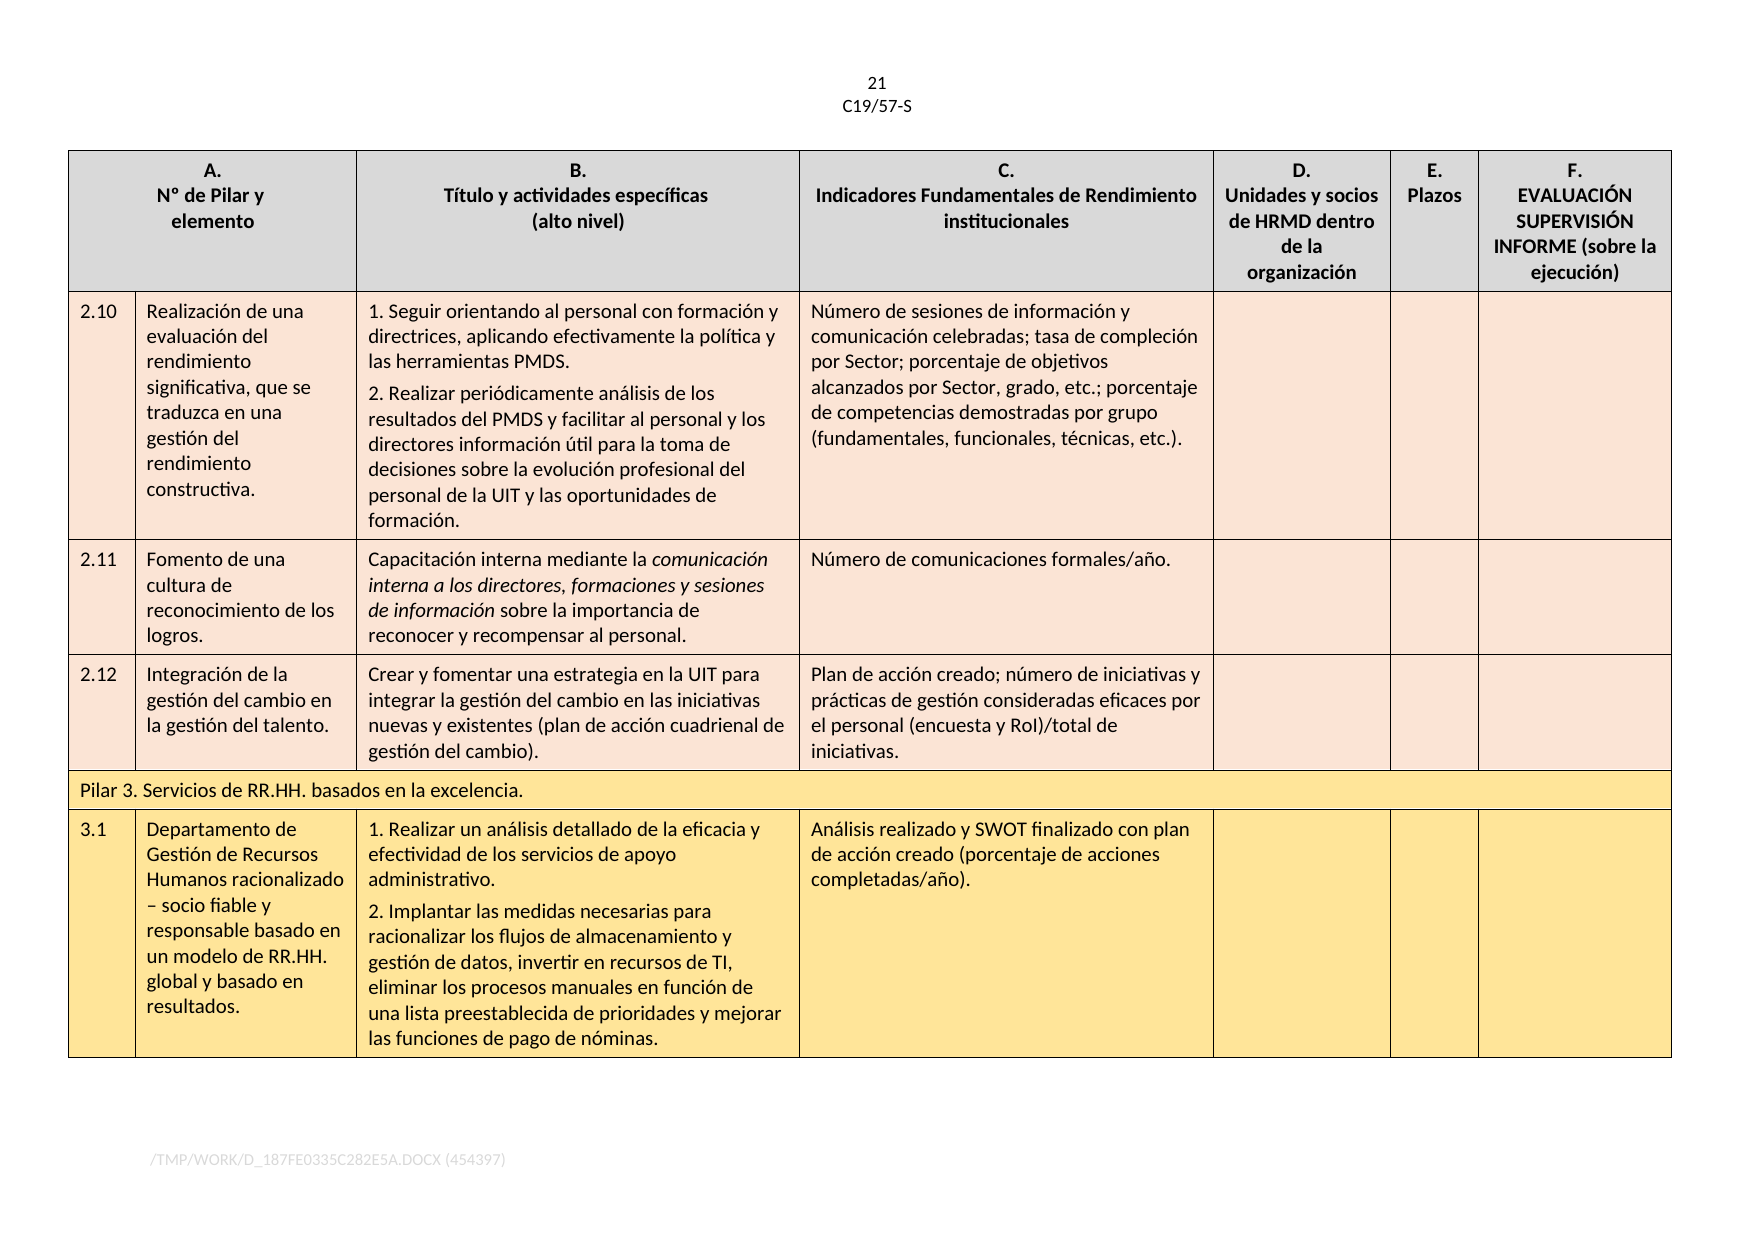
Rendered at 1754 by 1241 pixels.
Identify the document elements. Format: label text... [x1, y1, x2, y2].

table_cell Realización de una evaluación del rendimiento significativa, que se traduzca en una gestión del rendimiento constructiva. [136, 292, 356, 539]
table_cell [1479, 292, 1671, 539]
table_cell Pilar 3. Servicios de RR.HH. basados en la excelencia. [69, 771, 1671, 808]
table_cell [1214, 292, 1390, 539]
table_header B. Título y actividades específicas (alto nivel) [357, 151, 799, 291]
table_cell [1214, 540, 1390, 654]
table_cell Número de comunicaciones formales/año. [800, 540, 1213, 654]
table_cell 2.10 [69, 292, 135, 539]
table_cell [1391, 810, 1478, 1057]
table_cell [1391, 540, 1478, 654]
table_cell 1. Realizar un análisis detallado de la eficacia y efectividad de los servicios de apoyo administrativo. 2. Implantar las medidas necesarias para racionalizar los flujos de almacenamiento y gestión de datos, invertir en recursos de TI, eliminar los procesos manuales en función de una lista preestablecida de prioridades y mejorar las funciones de pago de nóminas. [357, 810, 799, 1057]
table_cell 2.12 [69, 655, 135, 769]
table_cell Crear y fomentar una estrategia en la UIT para integrar la gestión del cambio en las iniciativas nuevas y existentes (plan de acción cuadrienal de gestión del cambio). [357, 655, 799, 769]
table_header F. EVALUACIÓN SUPERVISIÓN INFORME (sobre la ejecución) [1479, 151, 1671, 291]
table_cell [1391, 292, 1478, 539]
table_cell [1214, 655, 1390, 769]
table_cell Análisis realizado y SWOT finalizado con plan de acción creado (porcentaje de acciones completadas/año). [800, 810, 1213, 1057]
table_cell Número de sesiones de información y comunicación celebradas; tasa de compleción por Sector; porcentaje de objetivos alcanzados por Sector, grado, etc.; porcentaje de competencias demostradas por grupo (fundamentales, funcionales, técnicas, etc.). [800, 292, 1213, 539]
table_cell Departamento de Gestión de Recursos Humanos racionalizado – socio fiable y responsable basado en un modelo de RR.HH. global y basado en resultados. [136, 810, 356, 1057]
table_cell [1479, 540, 1671, 654]
table_cell [1214, 810, 1390, 1057]
table_cell [1391, 655, 1478, 769]
table_cell Capacitación interna mediante la comunicación interna a los directores, formaciones y sesiones de información sobre la importancia de reconocer y recompensar al personal. [357, 540, 799, 654]
table_cell 1. Seguir orientando al personal con formación y directrices, aplicando efectivamente la política y las herramientas PMDS. 2. Realizar periódicamente análisis de los resultados del PMDS y facilitar al personal y los directores información útil para la toma de decisiones sobre la evolución profesional del personal de la UIT y las oportunidades de formación. [357, 292, 799, 539]
table_cell 3.1 [69, 810, 135, 1057]
table_cell Integración de la gestión del cambio en la gestión del talento. [136, 655, 356, 769]
table_cell Plan de acción creado; número de iniciativas y prácticas de gestión consideradas eficaces por el personal (encuesta y RoI)/total de iniciativas. [800, 655, 1213, 769]
table_header D. Unidades y socios de HRMD dentro de la organización [1214, 151, 1390, 291]
table_cell Fomento de una cultura de reconocimiento de los logros. [136, 540, 356, 654]
table_header A. Nº de Pilar y elemento [69, 151, 356, 291]
table_cell [1479, 810, 1671, 1057]
table_cell [1479, 655, 1671, 769]
table_cell 2.11 [69, 540, 135, 654]
table_header C. Indicadores Fundamentales de Rendimiento institucionales [800, 151, 1213, 291]
table_header E. Plazos [1391, 151, 1478, 291]
